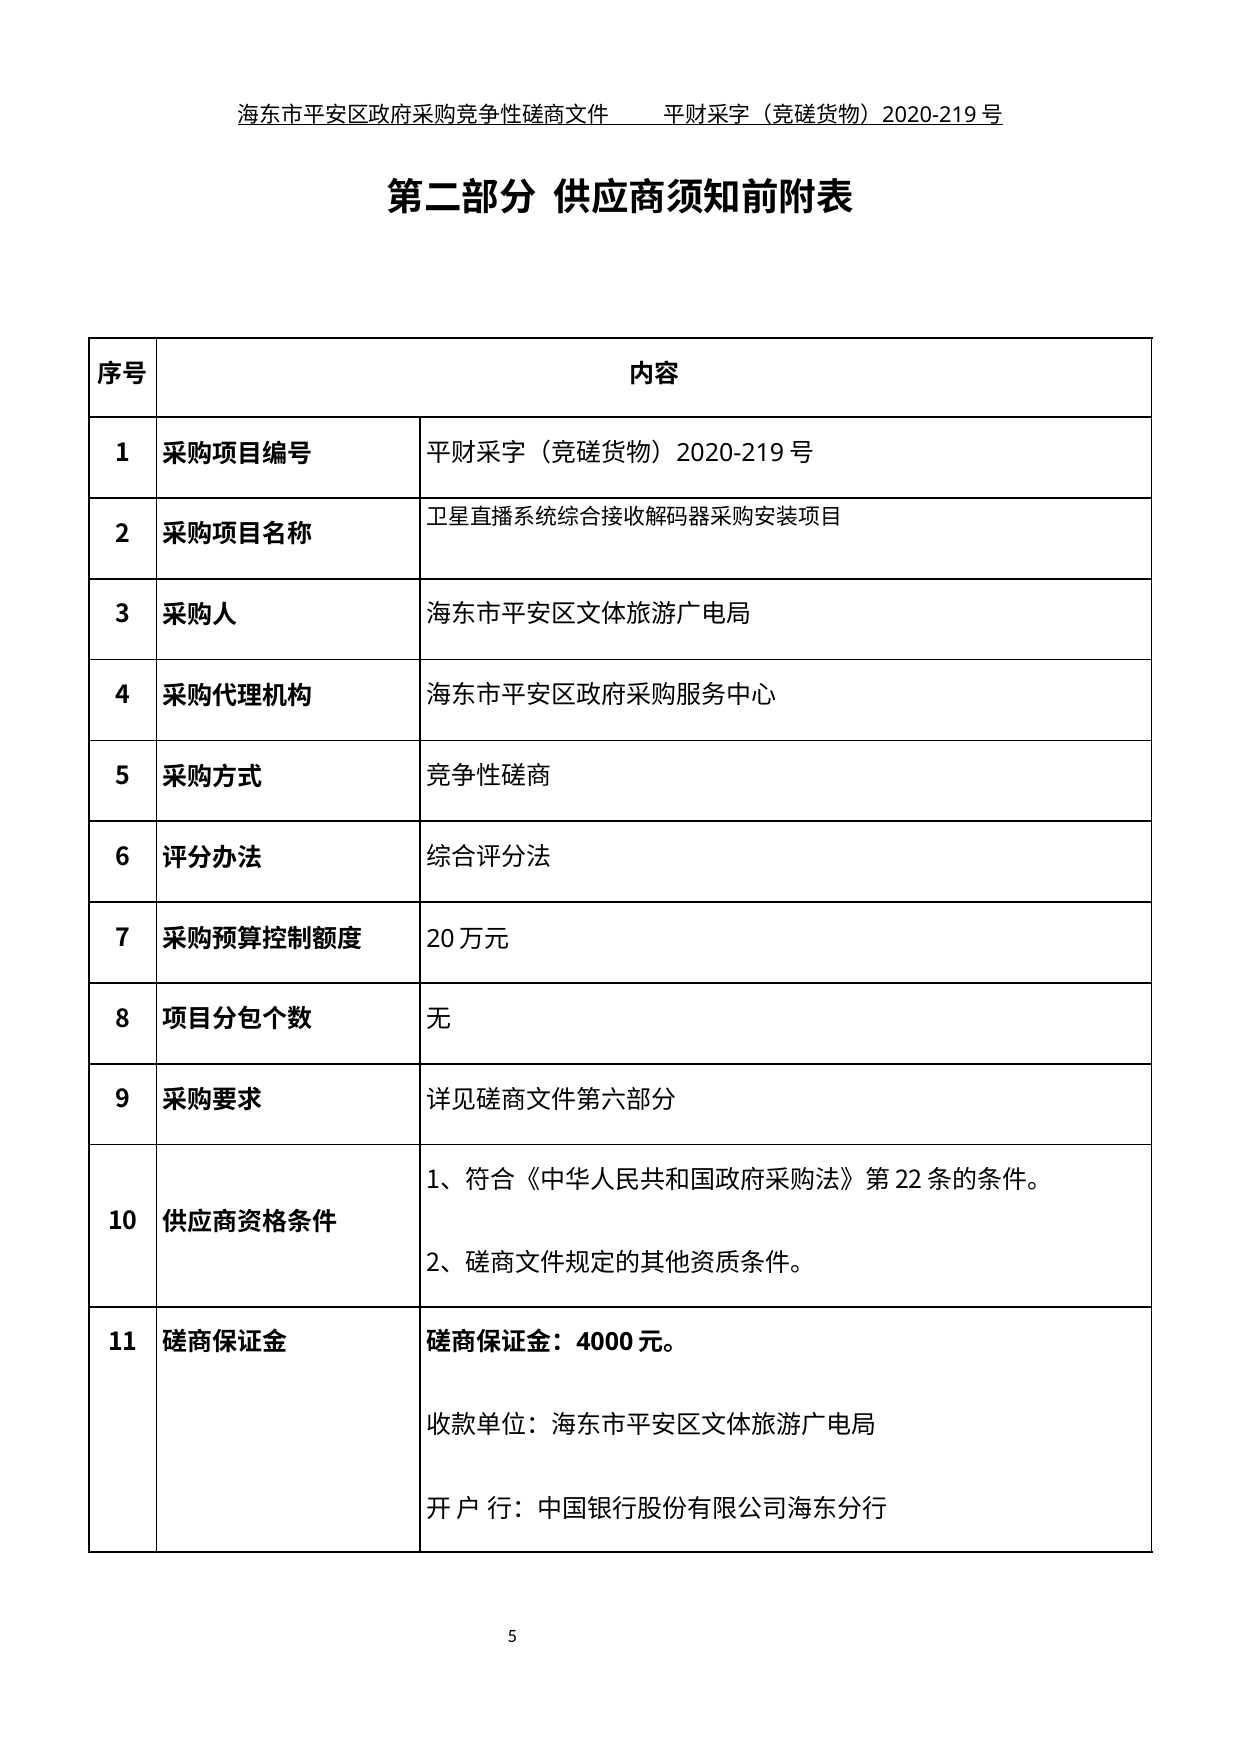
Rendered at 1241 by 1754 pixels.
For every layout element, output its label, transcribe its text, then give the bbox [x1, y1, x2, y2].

table_cell 采购项目名称 [157, 499, 419, 578]
table_cell 海东市平安区文体旅游广电局 [421, 580, 1151, 659]
table_header 序号 [90, 339, 156, 416]
table_cell 竞争性磋商 [421, 741, 1151, 820]
table_cell [90, 903, 156, 982]
table_cell [90, 418, 156, 497]
table_cell [90, 822, 156, 901]
table_cell [90, 1065, 156, 1144]
table_cell 采购方式 [157, 741, 419, 820]
table_header 内容 [157, 339, 1151, 416]
table_cell 无 [421, 984, 1151, 1063]
table_cell [90, 580, 156, 659]
title 第二部分 供应商须知前附表 [187, 162, 1053, 227]
table_cell 采购项目编号 [157, 418, 419, 497]
table_cell 综合评分法 [421, 822, 1151, 901]
table_cell 采购代理机构 [157, 660, 419, 739]
table_cell 磋商保证金 [157, 1308, 419, 1551]
table_cell [90, 499, 156, 578]
table_cell 1、符合《中华人民共和国政府采购法》第22条的条件。 2、磋商文件规定的其他资质条件。 [421, 1145, 1151, 1306]
table_cell 采购预算控制额度 [157, 903, 419, 982]
table_cell 采购要求 [157, 1065, 419, 1144]
table_cell 项目分包个数 [157, 984, 419, 1063]
table_cell [90, 1308, 156, 1551]
table_cell 卫星直播系统综合接收解码器采购安装项目 [421, 499, 1151, 578]
table_cell 20万元 [421, 903, 1151, 982]
table_cell 详见磋商文件第六部分 [421, 1065, 1151, 1144]
table_cell [90, 1145, 156, 1306]
table_cell [90, 984, 156, 1063]
table_cell 供应商资格条件 [157, 1145, 419, 1306]
table_cell [90, 660, 156, 739]
table_cell 评分办法 [157, 822, 419, 901]
table_cell 采购人 [157, 580, 419, 659]
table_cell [421, 1308, 1151, 1551]
table_cell 海东市平安区政府采购服务中心 [421, 660, 1151, 739]
table_cell 平财采字（竞磋货物）2020-219号 [421, 418, 1151, 497]
table_cell [90, 741, 156, 820]
